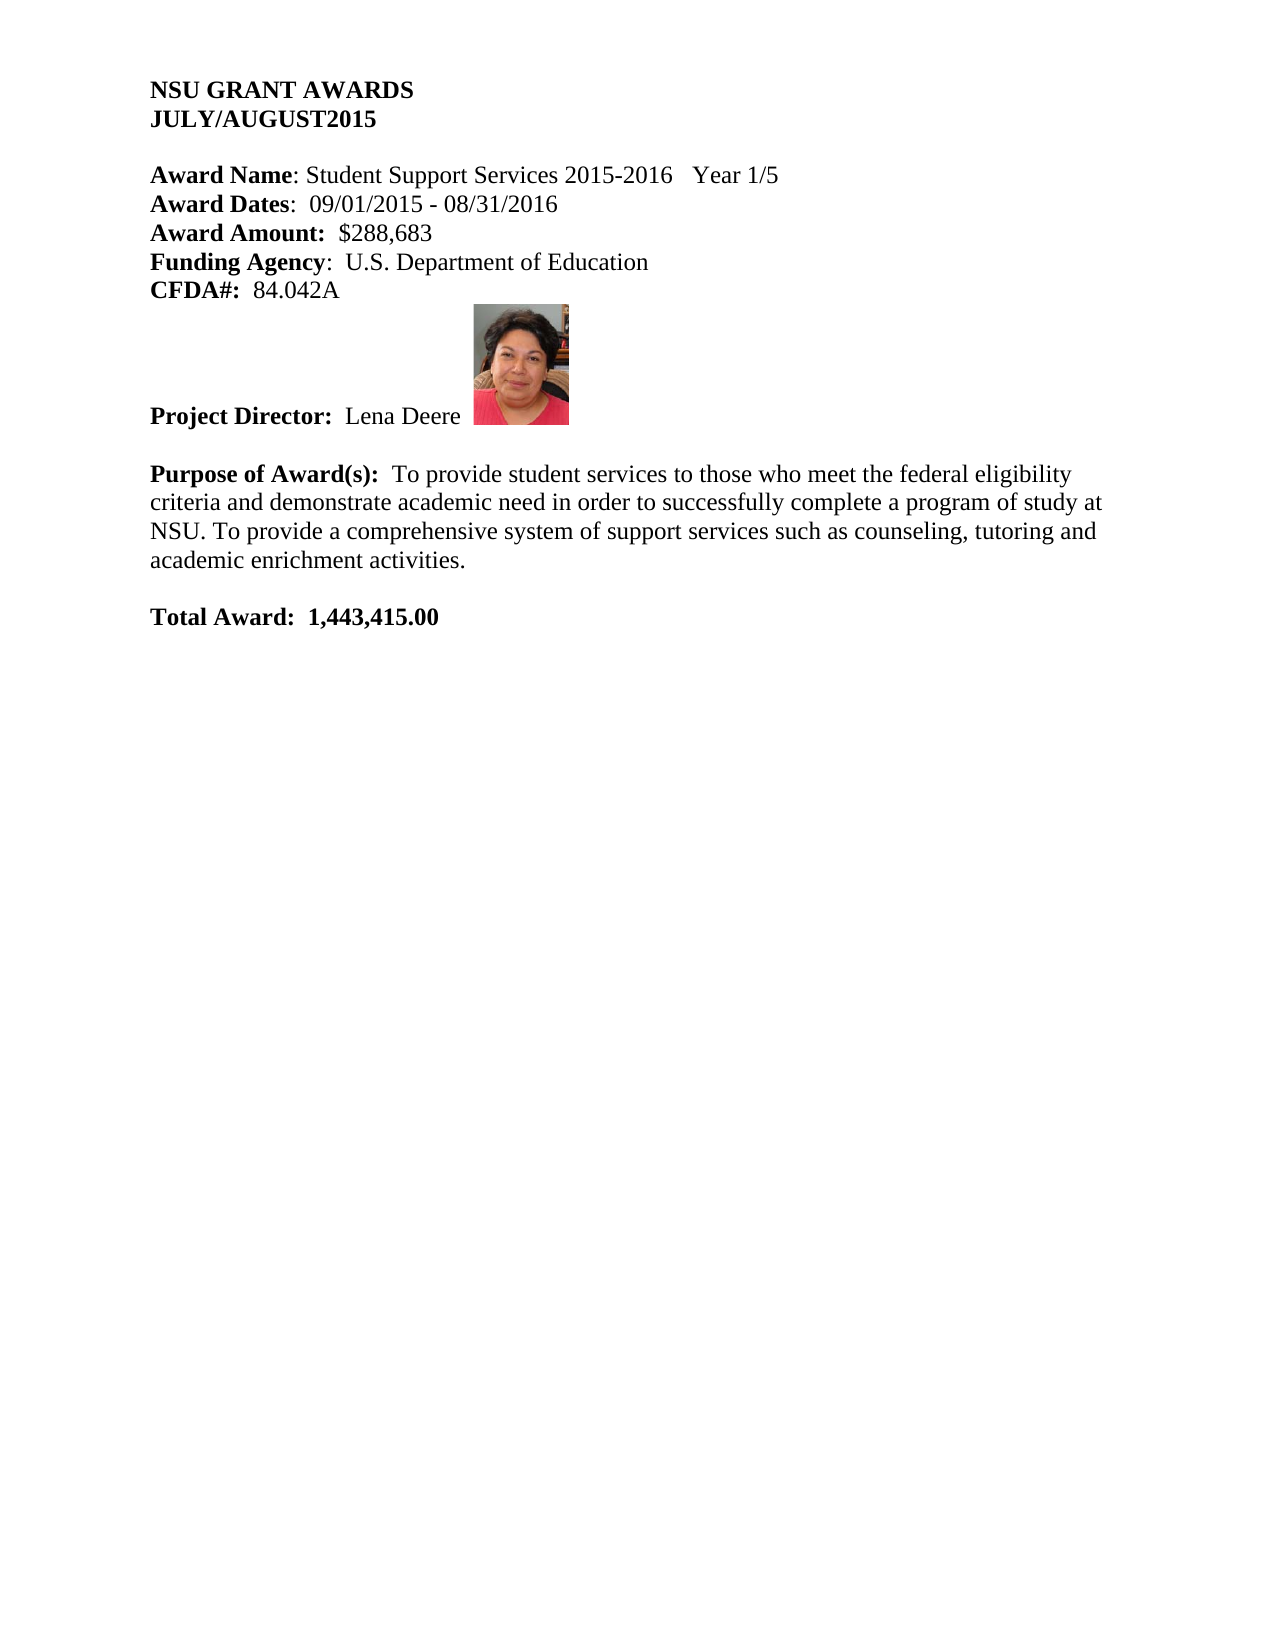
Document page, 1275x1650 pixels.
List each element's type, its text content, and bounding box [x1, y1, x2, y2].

text Purpose of Award(s): To provide student services to those who meet the federal eligibility criteria and demonstrate academic need in order to successfully complete a program of study at NSU. To provide a comprehensive system of support services such as counseling, tutoring and academic enrichment activities. [150, 459, 1125, 574]
text CFDA#: 84.042A Project Director: Lena Deere [150, 276, 1125, 430]
text Award Name: Student Support Services 2015-2016 Year 1/5 Award Dates: 09/01/2015 - 08/31/2016 Award Amount: $288,683 Funding Agency: U.S. Department of Education [150, 161, 1125, 276]
text Total Award: 1,443,415.00 [150, 602, 1125, 631]
picture [473, 304, 569, 425]
